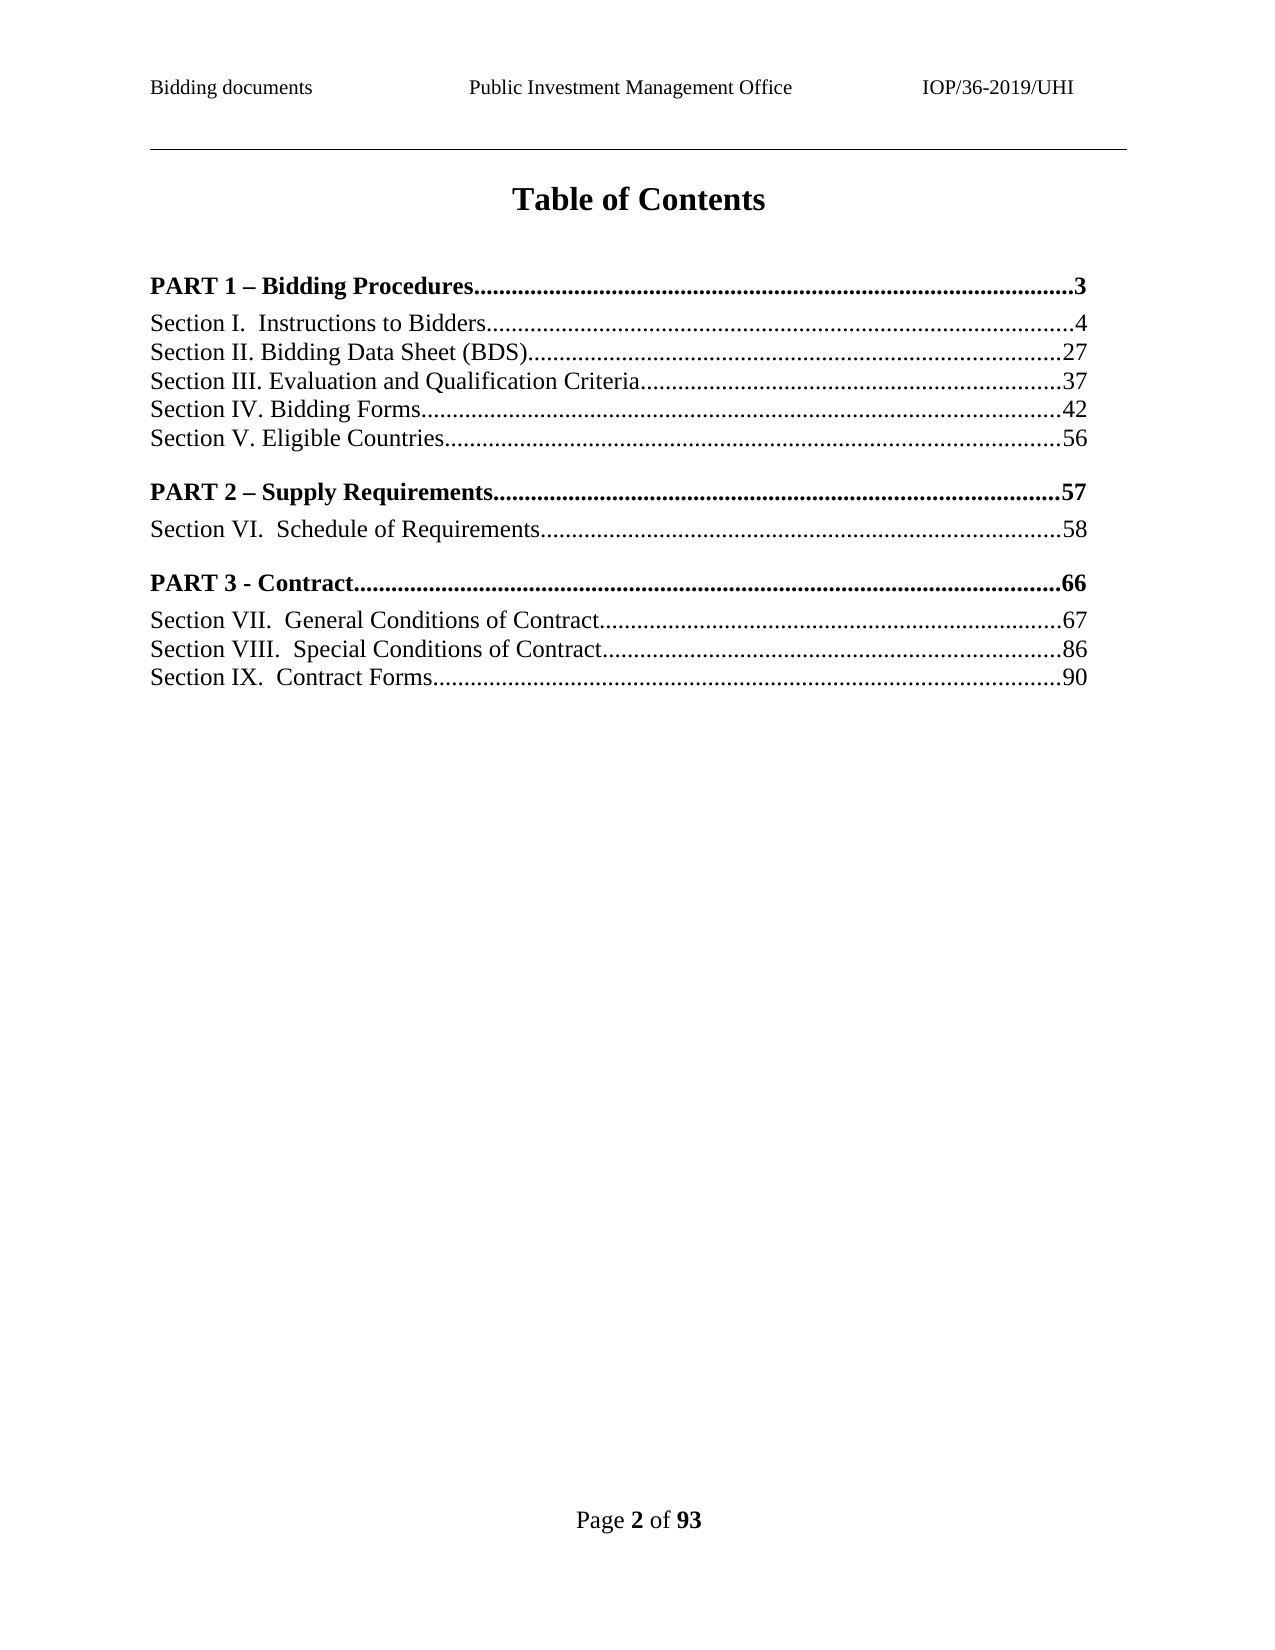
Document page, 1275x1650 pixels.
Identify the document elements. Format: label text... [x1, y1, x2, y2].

text Table of Contents [150, 179, 1127, 217]
text Section I. Instructions to Bidders 4 [150, 308, 1127, 337]
text Section V. Eligible Countries 56 [150, 423, 1127, 452]
text PART 3 - Contract 66 [150, 568, 1127, 597]
text PART 1 – Bidding Procedures 3 [150, 271, 1127, 300]
text Section VII. General Conditions of Contract 67 [150, 605, 1127, 634]
text PART 2 – Supply Requirements 57 [150, 477, 1127, 506]
text Section VIII. Special Conditions of Contract 86 [150, 634, 1127, 662]
text Section VI. Schedule of Requirements 58 [150, 514, 1127, 543]
text Section III. Evaluation and Qualification Criteria 37 [150, 366, 1127, 394]
text Section IX. Contract Forms 90 [150, 662, 1127, 691]
text Section II. Bidding Data Sheet (BDS) 27 [150, 337, 1127, 366]
text Section IV. Bidding Forms 42 [150, 394, 1127, 423]
